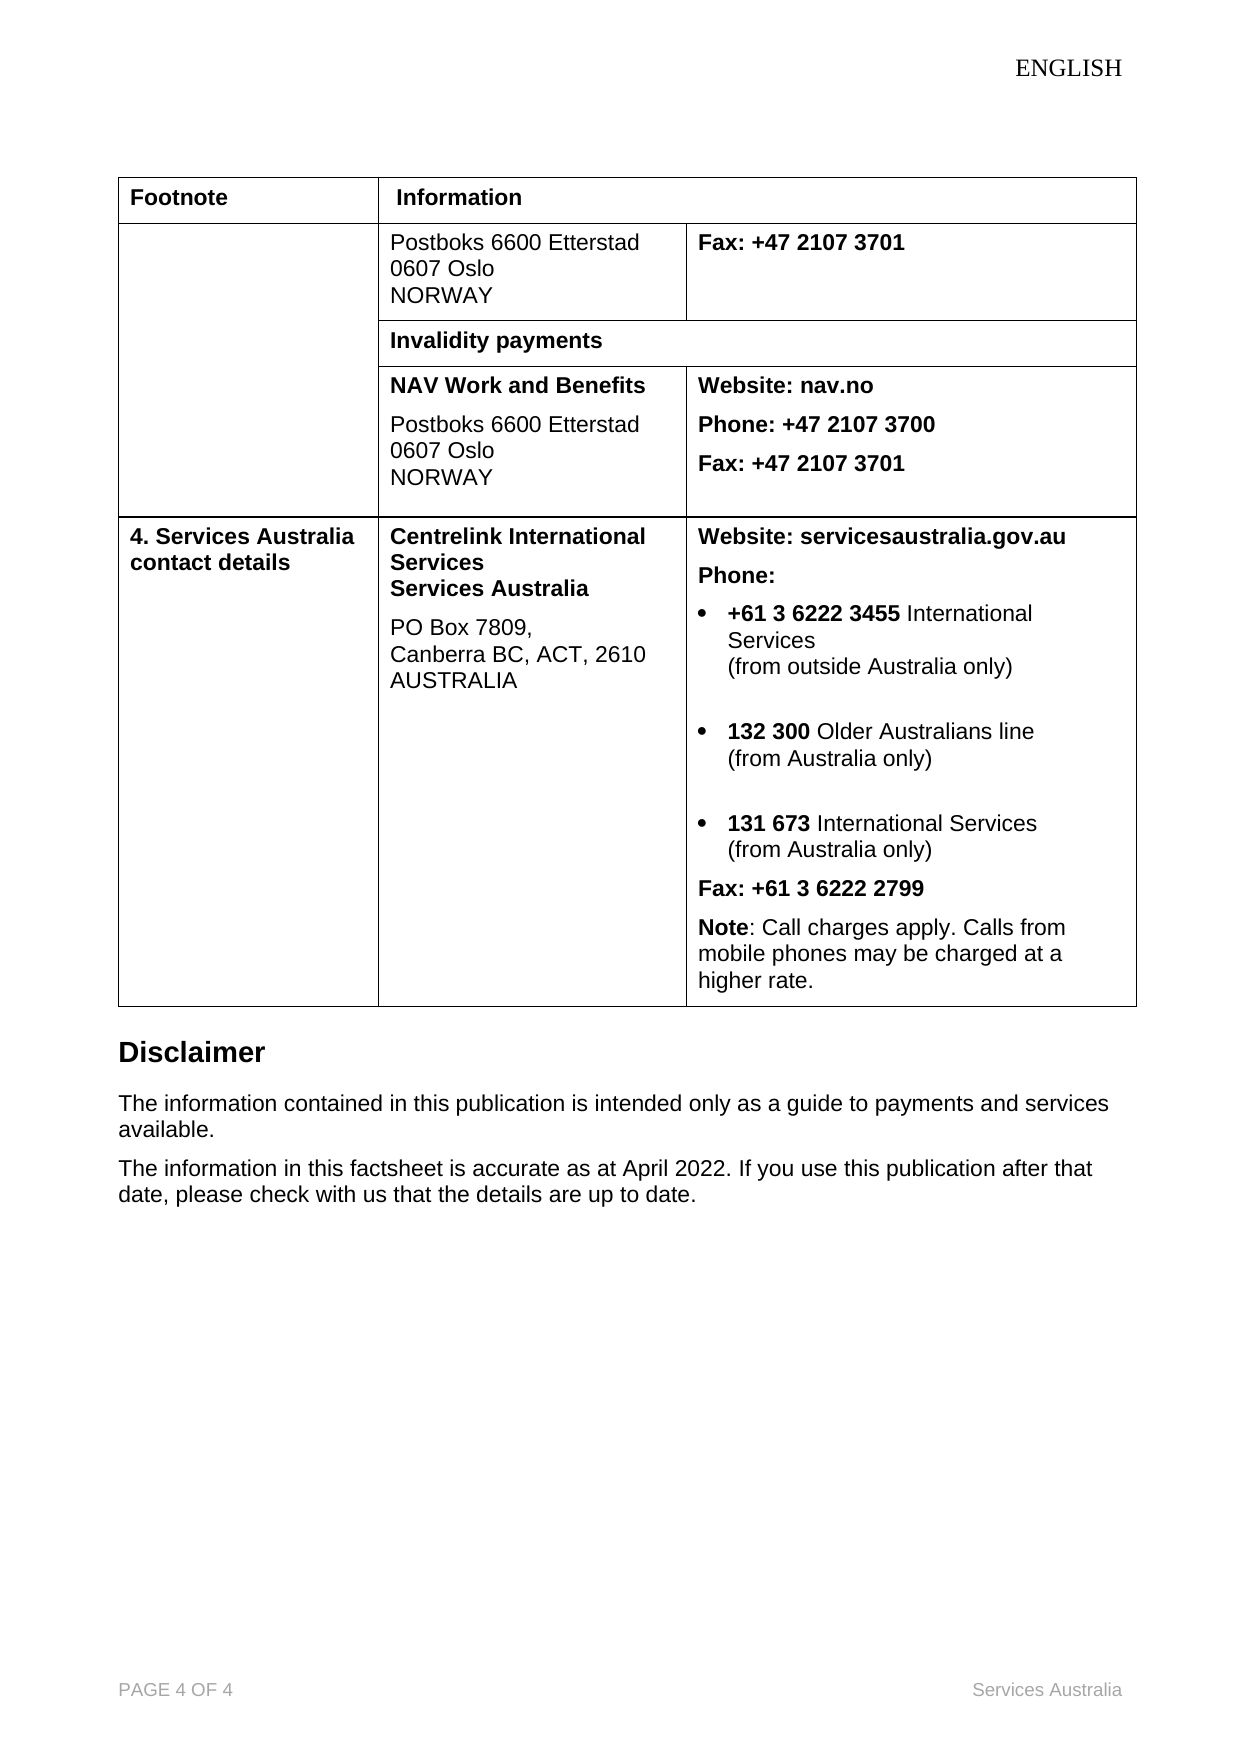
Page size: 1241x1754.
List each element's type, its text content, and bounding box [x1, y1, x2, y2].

text The information in this factsheet is accurate as at April 2022. If you use this publication after that date, please check with us that the details are up to date. [118, 1155, 1122, 1208]
table_cell Website: nav.no Phone: +47 2107 3700 Fax: +47 2107 3701 [687, 367, 1136, 516]
table_cell Website: servicesaustralia.gov.au Phone: +61 3 6222 3455 International Services (from outside Australia only) 132 300 Older Australians line (from Australia only) 131 673 International Services (from Australia only) Fax: +61 3 6222 2799 Note: Call charges apply. Calls from mobile phones may be charged at a higher rate. [687, 518, 1136, 1006]
subtitle Disclaimer [118, 1019, 1122, 1069]
table_header Information [379, 178, 1136, 222]
table_cell NAV Work and Benefits Postboks 6600 Etterstad 0607 Oslo NORWAY [379, 367, 686, 516]
table_cell Centrelink International Services Services Australia PO Box 7809, Canberra BC, ACT, 2610 AUSTRALIA [379, 518, 686, 1006]
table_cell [687, 224, 1136, 320]
table_cell Invalidity payments [379, 321, 1136, 366]
table_header Footnote [119, 178, 378, 222]
table_cell 4. Services Australia contact details [119, 518, 378, 1006]
text The information contained in this publication is intended only as a guide to payments and services available. [118, 1090, 1122, 1143]
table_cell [379, 224, 686, 320]
